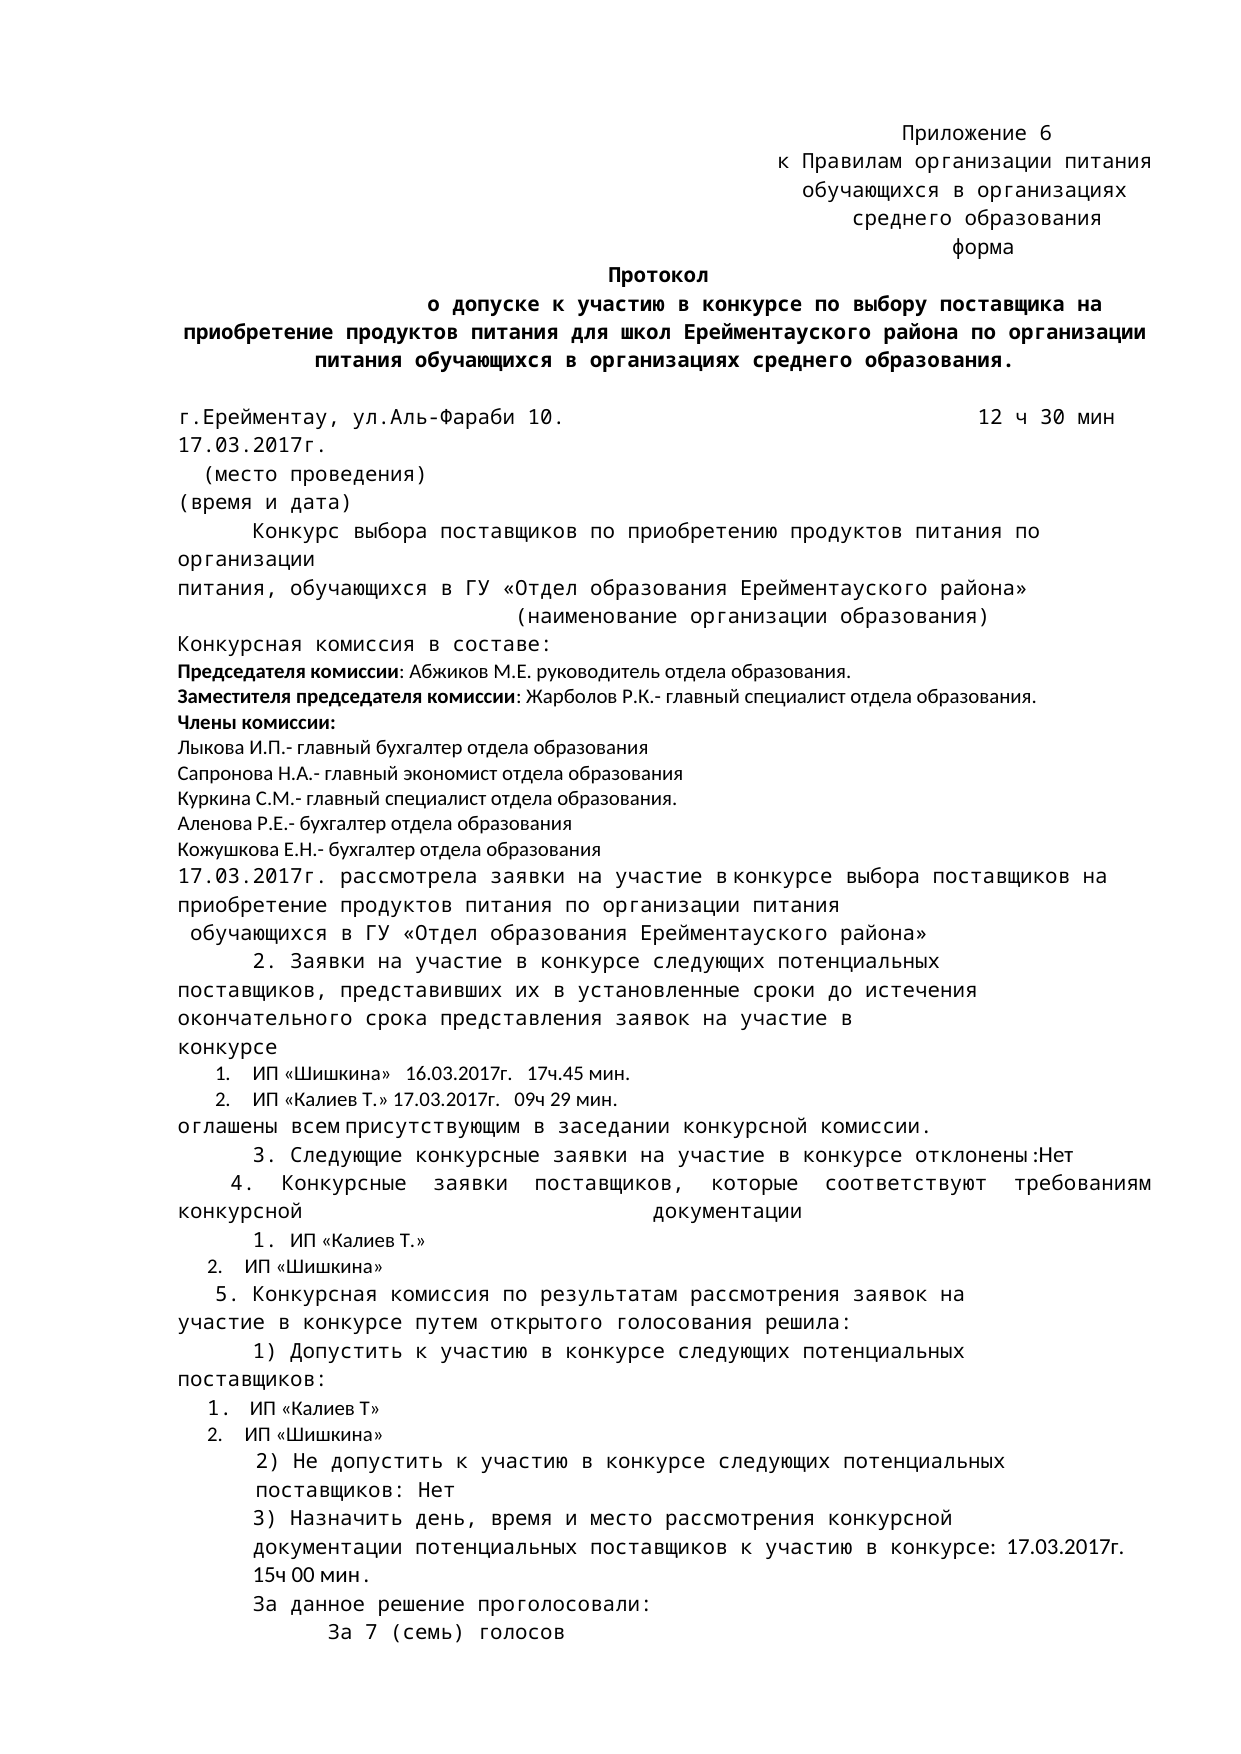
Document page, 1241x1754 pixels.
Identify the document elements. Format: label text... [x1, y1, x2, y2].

list 2) Не допустить к участию в конкурсе следующих потенциальных поставщиков: Нет [255, 1446, 1152, 1503]
text Конкурс выбора поставщиков по приобретению продуктов питания по организации питания, обучающихся в ГУ «Отдел образования Ерейментауского района» (наименование организации образования) [177, 516, 1152, 629]
text Председателя комиссии: Абжиков М.Е. руководитель отдела образования. [177, 658, 1152, 683]
list ИП «Шишкина» [207, 1421, 1152, 1446]
text Протокол о допуске к участию в конкурсе по выбору поставщика на приобретение продуктов питания для школ Ерейментауского района по организации питания обучающихся в организациях среднего образования. [177, 260, 1152, 374]
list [252, 1503, 1152, 1646]
text Аленова Р.Е.- бухгалтер отдела образования [177, 811, 1152, 836]
list ИП «Калиев Т» [207, 1393, 1152, 1421]
text Приложение 6 к Правилам организации питания обучающихся в организациях среднего образования [177, 118, 1152, 232]
list ИП «Шишкина» 16.03.2017г. 17ч.45 мин. [215, 1060, 1152, 1086]
text 4. Конкурсные заявки поставщиков, которые соответствуют требованиям конкурсной документации 1. ИП «Калиев Т.» [177, 1168, 1152, 1253]
text 17.03.2017г. рассмотрела заявки на участие в конкурсе выбора поставщиков на приобретение продуктов питания по организации питания обучающихся в ГУ «Отдел образования Ерейментауского района» 2. Заявки на участие в конкурсе следующих потенциальных поставщиков, представивших их в установленные сроки до истечения окончательного срока представления заявок на участие в конкурсе [177, 861, 1152, 1060]
text 5. Конкурсная комиссия по результатам рассмотрения заявок на участие в конкурсе путем открытого голосования решила: 1) Допустить к участию в конкурсе следующих потенциальных поставщиков: [177, 1279, 1152, 1393]
text Конкурсная комиссия в составе: [177, 629, 1152, 658]
text Кожушкова Е.Н.- бухгалтер отдела образования [177, 836, 1152, 861]
list ИП «Шишкина» [207, 1253, 1152, 1279]
text Лыкова И.П.- главный бухгалтер отдела образования [177, 734, 1152, 760]
list ИП «Калиев Т.» 17.03.2017г. 09ч 29 мин. [215, 1086, 1152, 1111]
text Члены комиссии: [177, 709, 1152, 734]
text оглашены всем присутствующим в заседании конкурсной комиссии. 3. Следующие конкурсные заявки на участие в конкурсе отклонены :Нет [177, 1111, 1152, 1168]
text Куркина С.М.- главный специалист отдела образования. [177, 785, 1152, 811]
text Заместителя председателя комиссии: Жарболов Р.К.- главный специалист отдела образования. [177, 683, 1152, 709]
text Сапронова Н.А.- главный экономист отдела образования [177, 760, 1152, 785]
text г.Ерейментау, ул.Аль-Фараби 10. 12 ч 30 мин 17.03.2017г. (место проведения) (время и дата) [177, 402, 1152, 516]
text форма [177, 232, 1152, 260]
